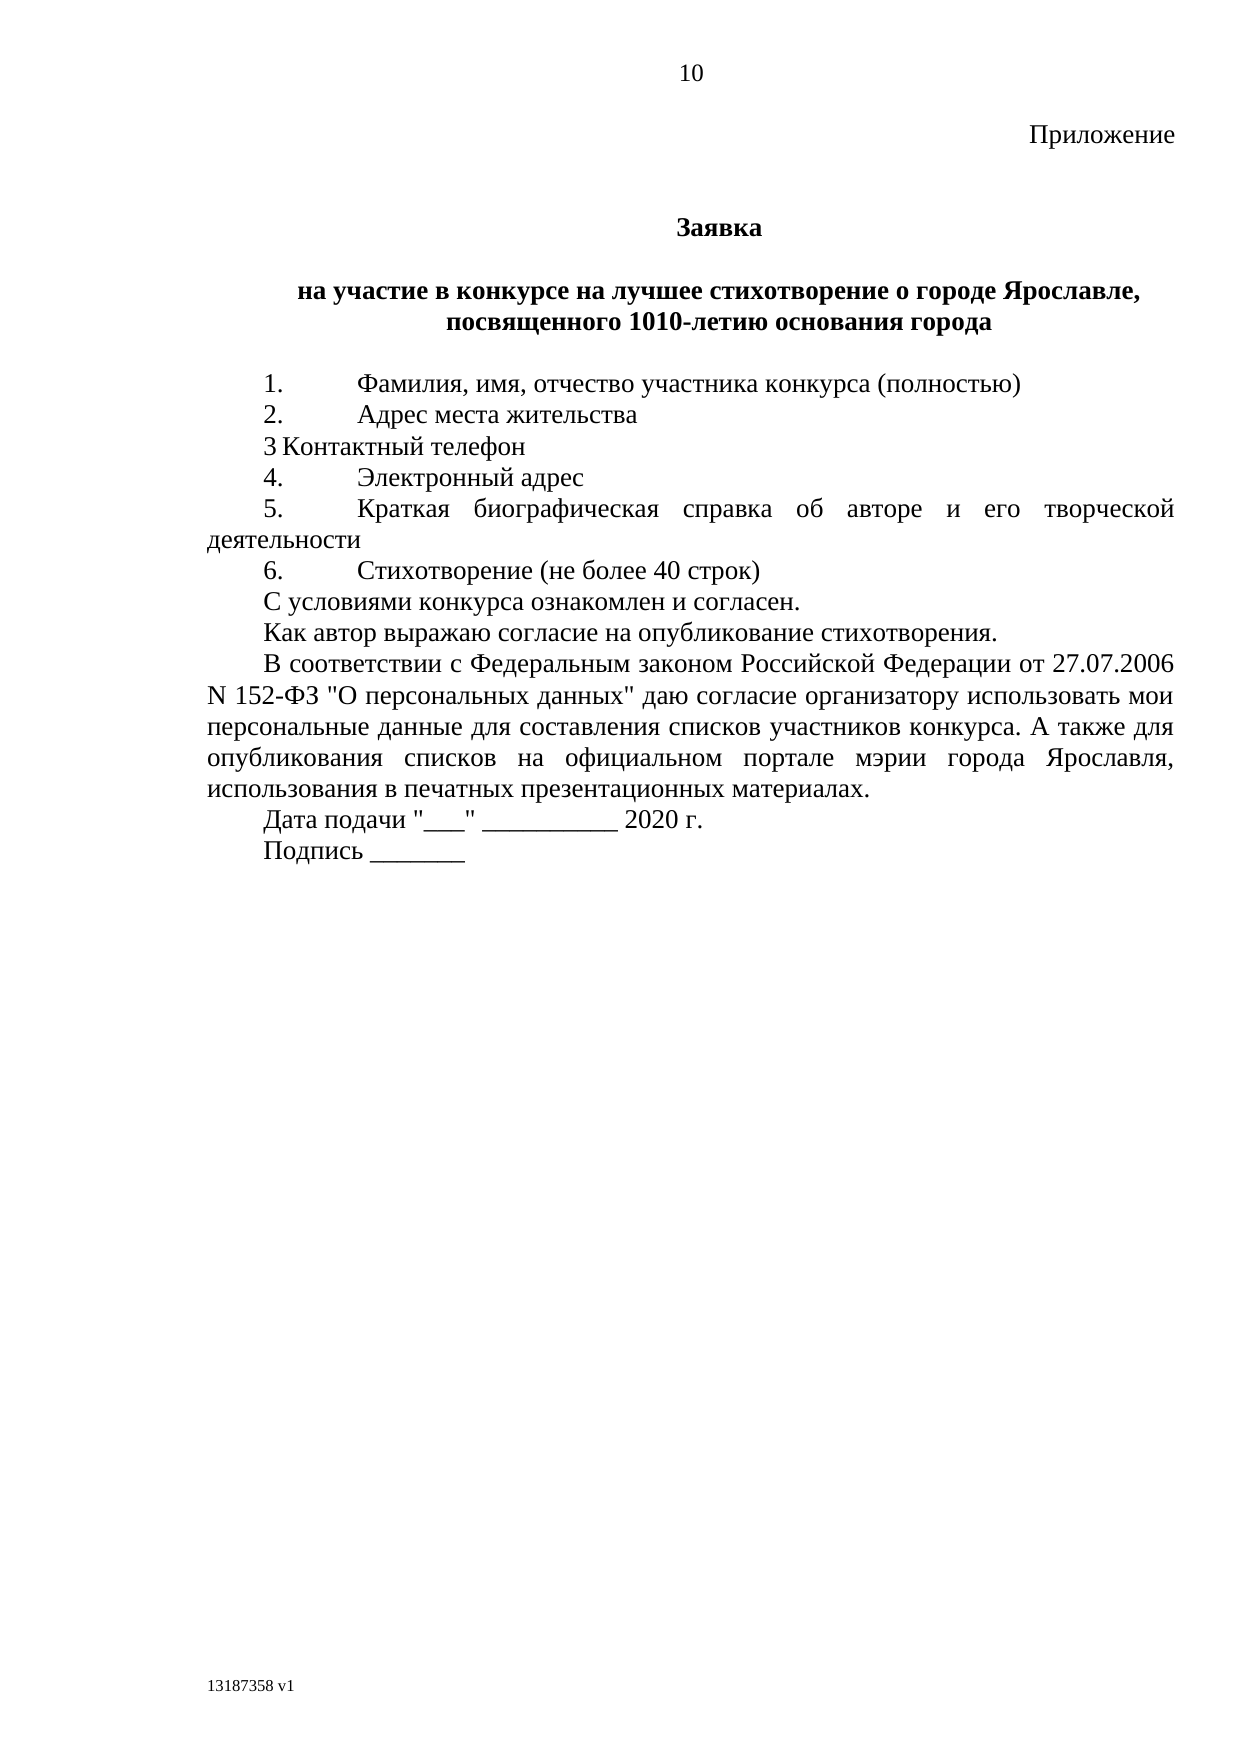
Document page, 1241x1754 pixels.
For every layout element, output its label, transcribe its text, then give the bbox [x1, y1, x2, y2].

text 3 Контактный телефон [207, 429, 1175, 461]
text Приложение [207, 118, 1175, 149]
text Дата подачи "___" __________ 2020 г. [207, 803, 1175, 834]
text 6. Стихотворение (не более 40 строк) [207, 554, 1175, 585]
text 1. Фамилия, имя, отчество участника конкурса (полностью) [207, 367, 1175, 398]
text Заявка [207, 212, 1175, 243]
text В соответствии с Федеральным законом Российской Федерации от 27.07.2006 N 152-ФЗ "О персональных данных" даю согласие организатору использовать мои персональные данные для составления списков участников конкурса. А также для опубликования списков на официальном портале мэрии города Ярославля, использования в печатных презентационных материалах. [207, 648, 1175, 803]
text посвященного 1010-летию основания города [207, 305, 1175, 336]
text Как автор выражаю согласие на опубликование стихотворения. [207, 616, 1175, 648]
text 2. Адрес места жительства [207, 398, 1175, 429]
text на участие в конкурсе на лучшее стихотворение о городе Ярославле, [207, 274, 1175, 305]
text 4. Электронный адрес [207, 461, 1175, 492]
text 5. Краткая биографическая справка об авторе и его творческой деятельности [207, 492, 1175, 554]
text С условиями конкурса ознакомлен и согласен. [207, 585, 1175, 616]
text Подпись _______ [207, 834, 1175, 866]
